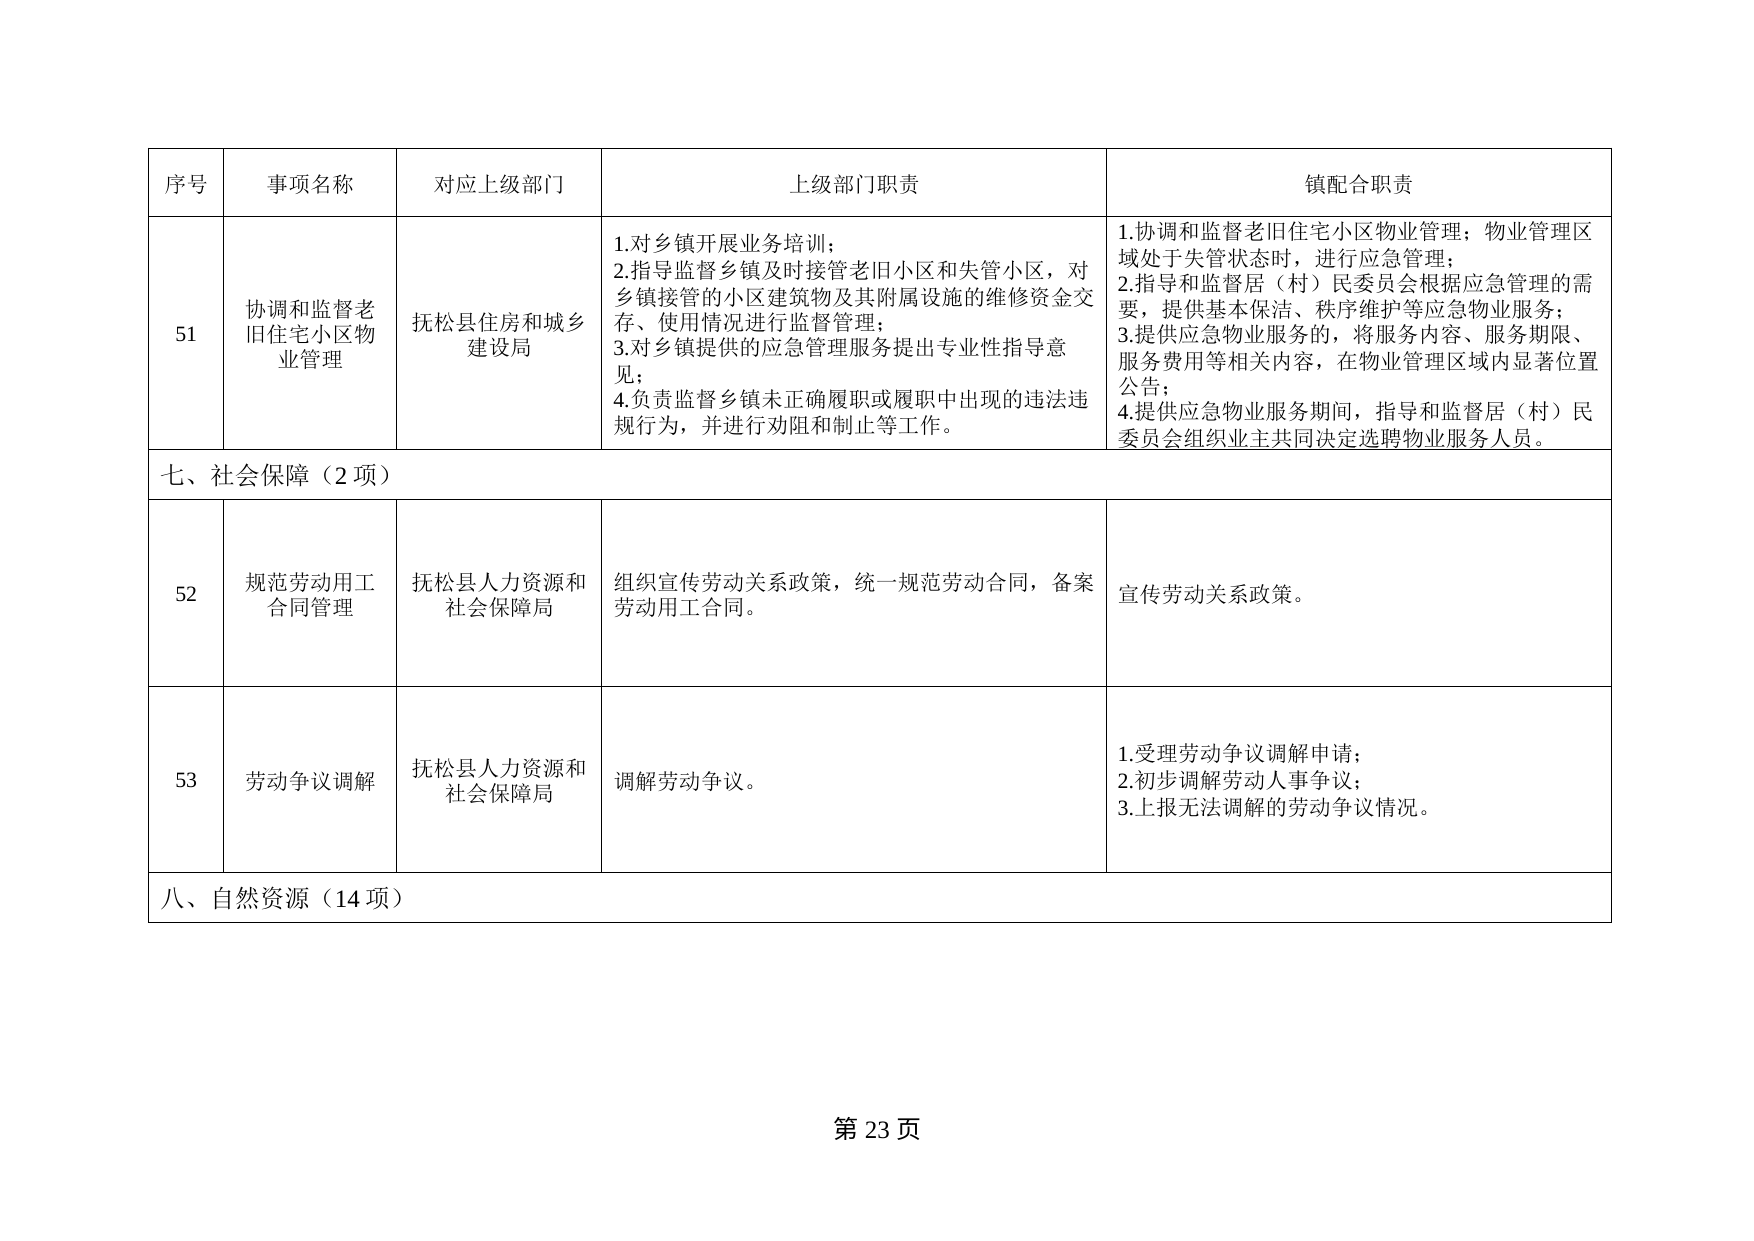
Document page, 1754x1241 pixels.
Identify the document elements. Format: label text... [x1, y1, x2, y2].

table_header 上级部门职责 [602, 149, 1106, 216]
table_cell 抚松县人力资源和社会保障局 [397, 687, 601, 872]
table_cell 劳动争议调解 [224, 687, 396, 872]
table_header 序号 [149, 149, 223, 216]
table_header 事项名称 [224, 149, 396, 216]
table_cell 调解劳动争议。 [602, 687, 1106, 872]
table_cell 抚松县住房和城乡建设局 [397, 217, 601, 449]
table_cell 53 [149, 687, 223, 872]
table_cell 八、自然资源（14项） [149, 873, 1611, 922]
table_cell 组织宣传劳动关系政策，统一规范劳动合同，备案劳动用工合同。 [602, 500, 1106, 686]
table_cell 规范劳动用工合同管理 [224, 500, 396, 686]
table_cell 1.协调和监督老旧住宅小区物业管理；物业管理区域处于失管状态时，进行应急管理； 2.指导和监督居（村）民委员会根据应急管理的需要，提供基本保洁、秩序维护等应急物业服务； 3.提供应急物业服务的，将服务内容、服务期限、服务费用等相关内容，在物业管理区域内显著位置公告； 4.提供应急物业服务期间，指导和监督居（村）民委员会组织业主共同决定选聘物业服务人员。 [1107, 217, 1611, 449]
table_cell 抚松县人力资源和社会保障局 [397, 500, 601, 686]
table_cell 51 [149, 217, 223, 449]
table_cell 52 [149, 500, 223, 686]
table_cell 宣传劳动关系政策。 [1107, 500, 1611, 686]
table_header 镇配合职责 [1107, 149, 1611, 216]
table_cell 1.受理劳动争议调解申请； 2.初步调解劳动人事争议； 3.上报无法调解的劳动争议情况。 [1107, 687, 1611, 872]
table_header 对应上级部门 [397, 149, 601, 216]
table_cell 协调和监督老旧住宅小区物业管理 [224, 217, 396, 449]
table_cell 1.对乡镇开展业务培训； 2.指导监督乡镇及时接管老旧小区和失管小区，对乡镇接管的小区建筑物及其附属设施的维修资金交存、使用情况进行监督管理； 3.对乡镇提供的应急管理服务提出专业性指导意见； 4.负责监督乡镇未正确履职或履职中出现的违法违规行为，并进行劝阻和制止等工作。 [602, 217, 1106, 449]
table_cell 七、社会保障（2项） [149, 450, 1611, 499]
